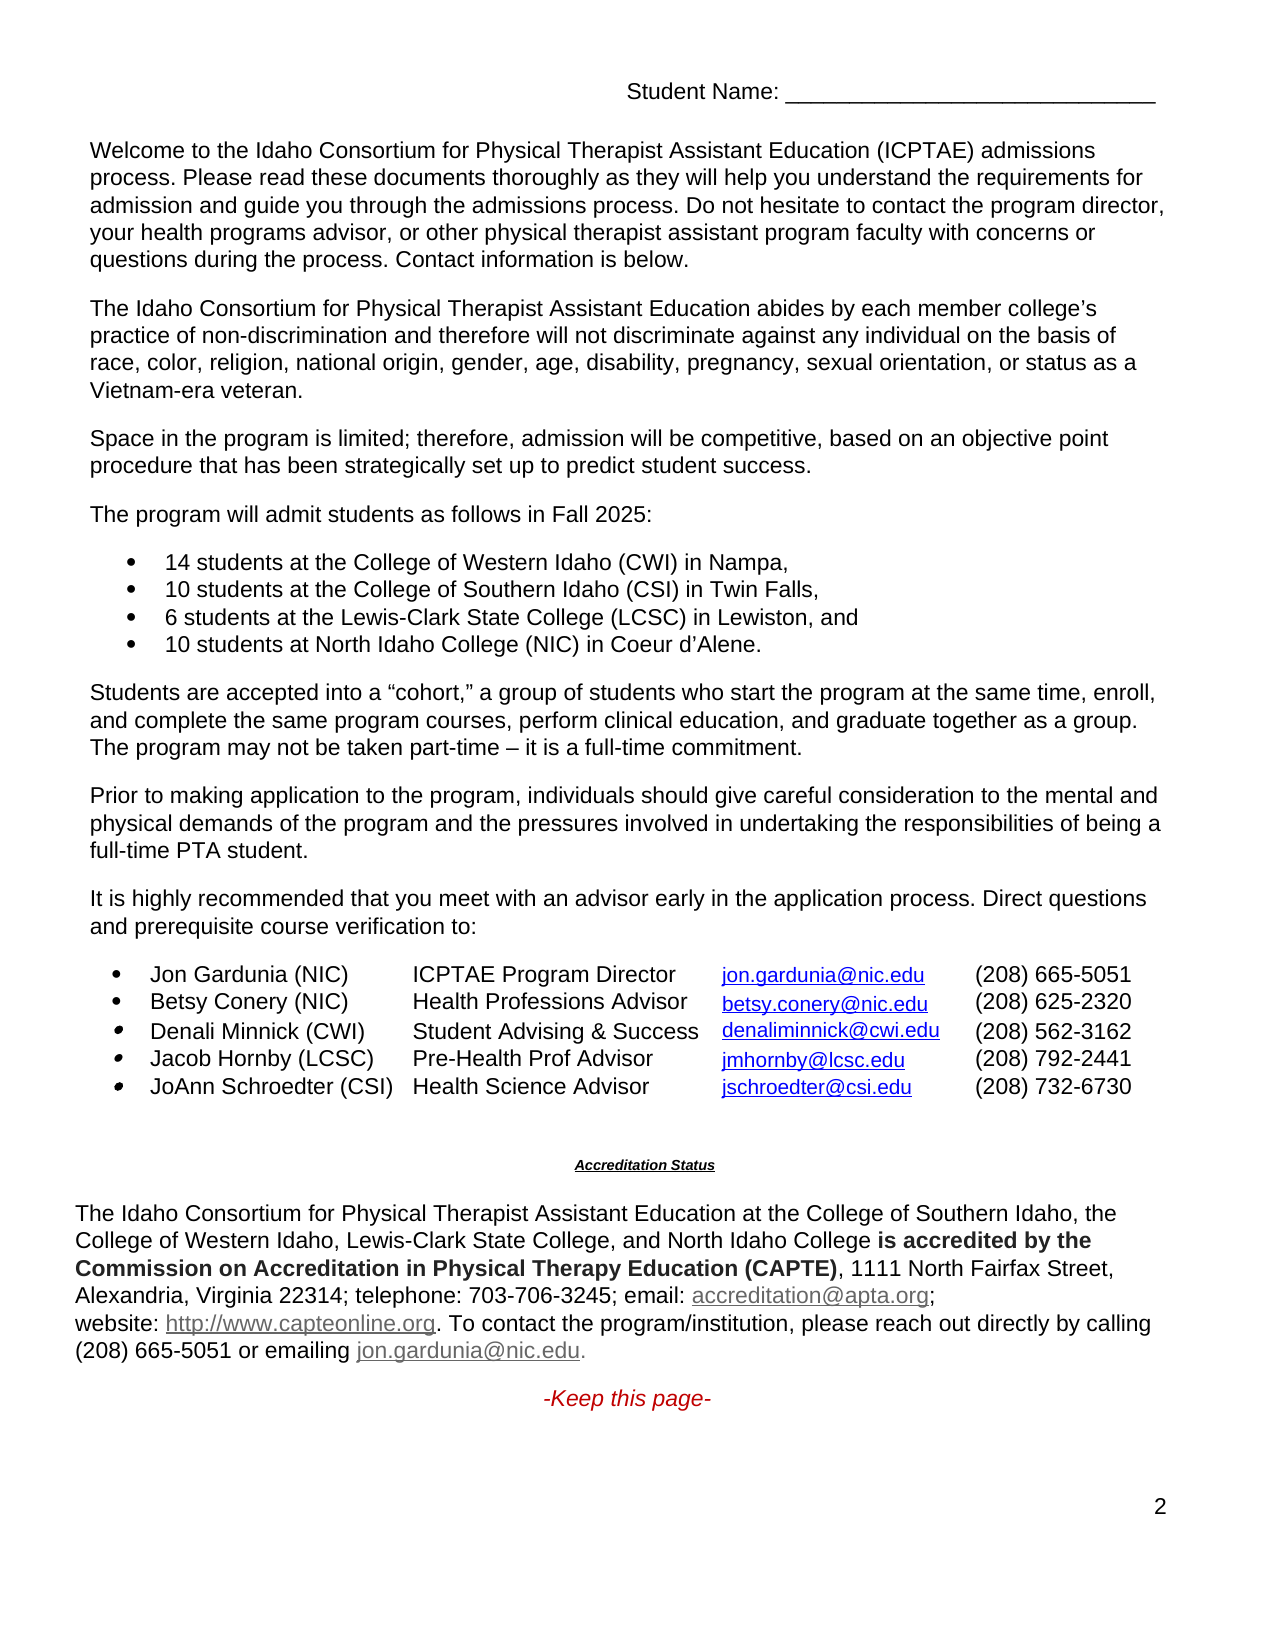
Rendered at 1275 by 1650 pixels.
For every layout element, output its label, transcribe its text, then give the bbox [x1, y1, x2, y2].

subtitle Accreditation Status [89, 1142, 1202, 1175]
text Space in the program is limited; therefore, admission will be competitive, based on an objective point procedure that has been strategically set up to predict student success. [89, 425, 1166, 479]
list Denali Minnick (CWI) Student Advising & Success denaliminnick@cwi.edu (208) 562-3162 [112, 1016, 1166, 1044]
text Students are accepted into a “cohort,” a group of students who start the program at the same time, enroll, and complete the same program courses, perform clinical education, and graduate together as a group. The program may not be taken part-time – it is a full-time commitment. [89, 679, 1166, 760]
text Welcome to the Idaho Consortium for Physical Therapist Assistant Education (ICPTAE) admissions process. Please read these documents thoroughly as they will help you understand the requirements for admission and guide you through the admissions process. Do not hesitate to contact the program director, your health programs advisor, or other physical therapist assistant program faculty with concerns or questions during the process. Contact information is below. [89, 137, 1166, 273]
text Prior to making application to the program, individuals should give careful consideration to the mental and physical demands of the program and the pressures involved in undertaking the responsibilities of being a full-time PTA student. [89, 782, 1166, 863]
text -Keep this page- [89, 1385, 1166, 1412]
text The program will admit students as follows in Fall 2025: [89, 501, 1166, 527]
text It is highly recommended that you meet with an advisor early in the application process. Direct questions and prerequisite course verification to: [89, 885, 1166, 939]
text The Idaho Consortium for Physical Therapist Assistant Education abides by each member college’s practice of non-discrimination and therefore will not discriminate against any individual on the basis of race, color, religion, national origin, gender, age, disability, pregnancy, sexual orientation, or status as a Vietnam-era veteran. [89, 294, 1166, 403]
list Jon Gardunia (NIC) ICPTAE Program Director jon.gardunia@nic.edu (208) 665-5051 [112, 961, 1166, 987]
list 6 students at the Lewis-Clark State College (LCSC) in Lewiston, and [127, 604, 1166, 630]
text The Idaho Consortium for Physical Therapist Assistant Education at the College of Southern Idaho, the College of Western Idaho, Lewis-Clark State College, and North Idaho College is accredited by the Commission on Accreditation in Physical Therapy Education (CAPTE), 1111 North Fairfax Street, Alexandria, Virginia 22314; telephone: 703-706-3245; email: accreditation@apta.org; website: http://www.capteonline.org. To contact the program/institution, please reach out directly by calling (208) 665-5051 or emailing jon.gardunia@nic.edu. [75, 1200, 1166, 1363]
list JoAnn Schroedter (CSI) Health Science Advisor jschroedter@csi.edu (208) 732-6730 [112, 1073, 1167, 1099]
list 10 students at North Idaho College (NIC) in Coeur d’Alene. [127, 631, 1166, 657]
list Jacob Hornby (LCSC) Pre-Health Prof Advisor jmhornby@lcsc.edu (208) 792-2441 [112, 1045, 1166, 1072]
list Betsy Conery (NIC) Health Professions Advisor betsy.conery@nic.edu (208) 625-2320 [112, 988, 1166, 1015]
list 10 students at the College of Southern Idaho (CSI) in Twin Falls, [127, 576, 1166, 603]
list 14 students at the College of Western Idaho (CWI) in Nampa, [127, 549, 1166, 575]
